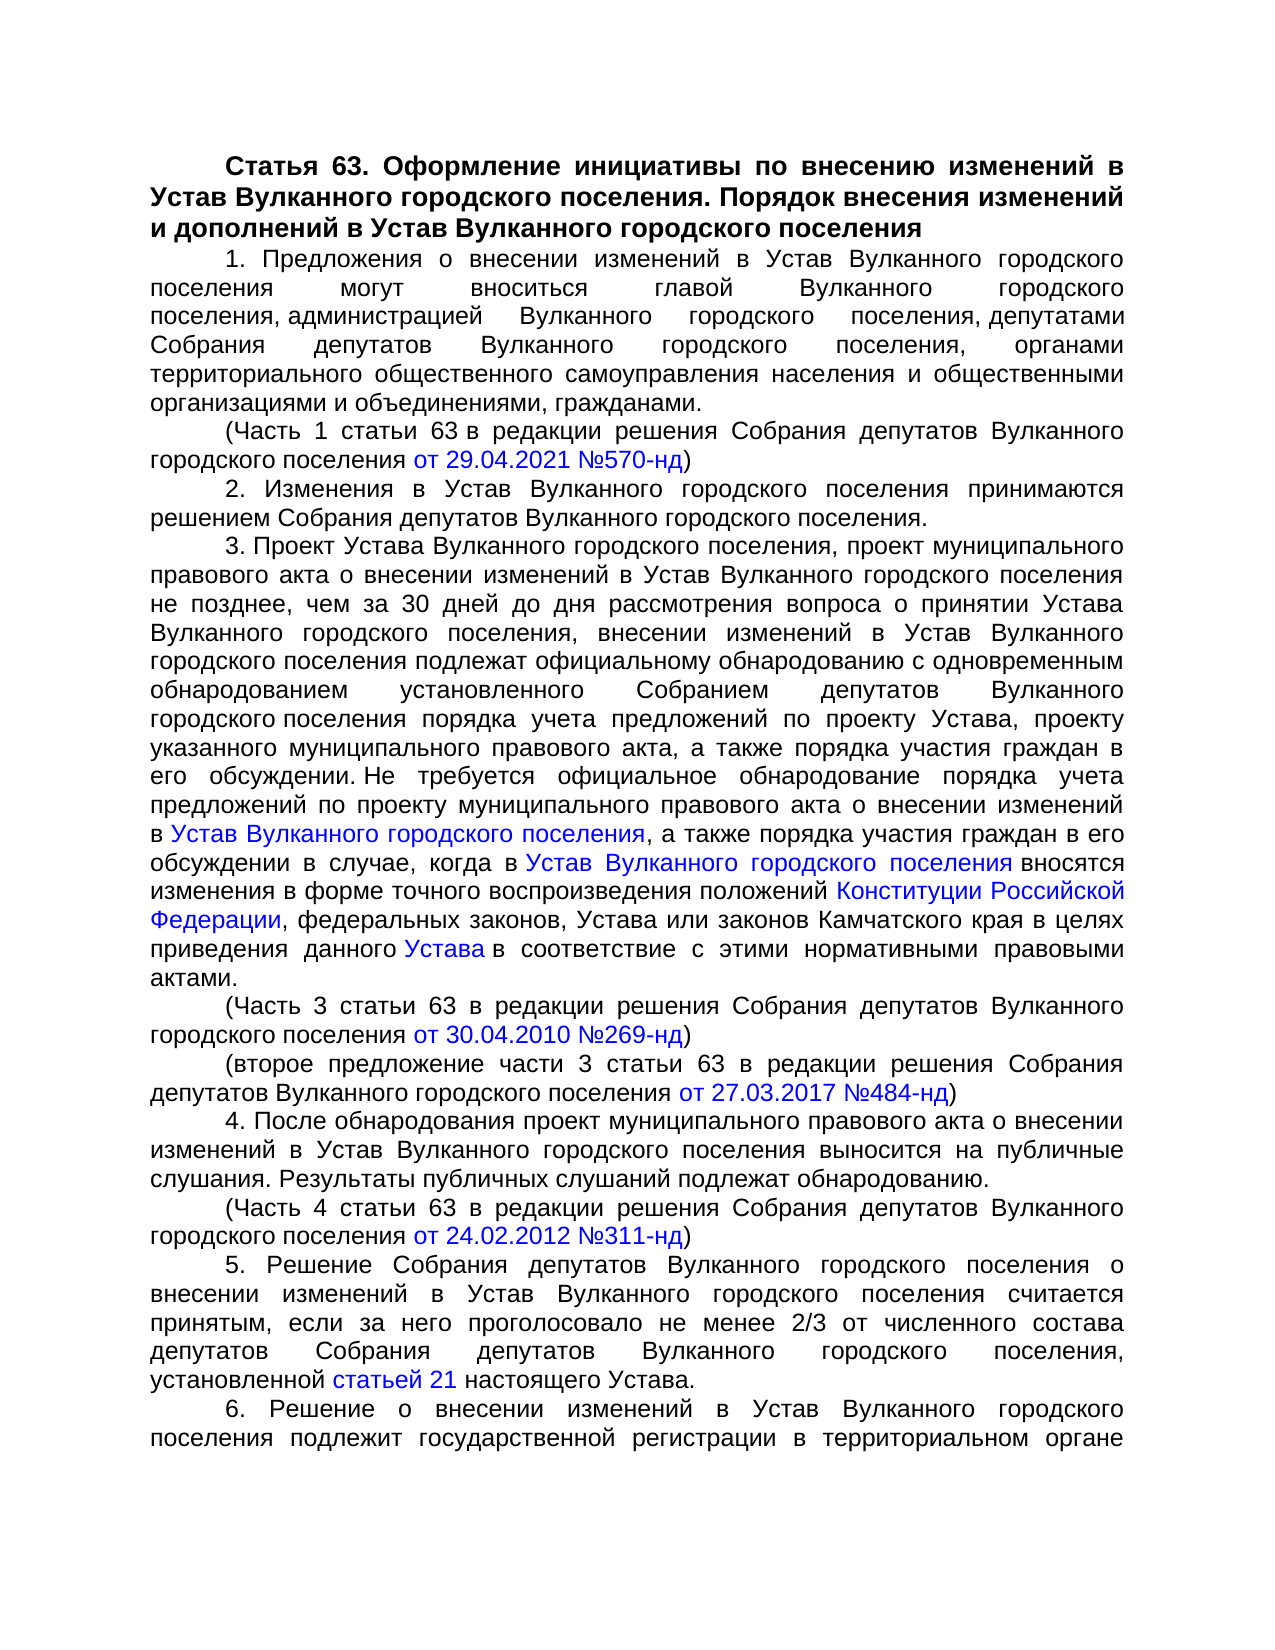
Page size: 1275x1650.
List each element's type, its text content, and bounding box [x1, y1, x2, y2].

text 5. Решение Собрания депутатов Вулканного городского поселения о внесении изменений в Устав Вулканного городского поселения считается принятым, если за него проголосовало не менее 2/3 от численного состава депутатов Собрания депутатов Вулканного городского поселения, установленной статьей 21 настоящего Устава. [150, 1250, 1125, 1394]
text (Часть 4 статьи 63 в редакции решения Собрания депутатов Вулканного городского поселения от 24.02.2012 №311-нд) [150, 1192, 1125, 1250]
text (второе предложение части 3 статьи 63 в редакции решения Собрания депутатов Вулканного городского поселения от 27.03.2017 №484-нд) [150, 1049, 1125, 1106]
text 3. Проект Устава Вулканного городского поселения, проект муниципального правового акта о внесении изменений в Устав Вулканного городского поселения не позднее, чем за 30 дней до дня рассмотрения вопроса о принятии Устава Вулканного городского поселения, внесении изменений в Устав Вулканного городского поселения подлежат официальному обнародованию с одновременным обнародованием установленного Собранием депутатов Вулканного городского поселения порядка учета предложений по проекту Устава, проекту указанного муниципального правового акта, а также порядка участия граждан в его обсуждении. Не требуется официальное обнародование порядка учета предложений по проекту муниципального правового акта о внесении изменений в Устав Вулканного городского поселения, а также порядка участия граждан в его обсуждении в случае, когда в Устав Вулканного городского поселения вносятся изменения в форме точного воспроизведения положений Конституции Российской Федерации, федеральных законов, Устава или законов Камчатского края в целях приведения данного Устава в соответствие с этими нормативными правовыми актами. [150, 531, 1125, 991]
text 4. После обнародования проект муниципального правового акта о внесении изменений в Устав Вулканного городского поселения выносится на публичные слушания. Результаты публичных слушаний подлежат обнародованию. [150, 1106, 1125, 1192]
text 1. Предложения о внесении изменений в Устав Вулканного городского поселения могут вноситься главой Вулканного городского поселения, администрацией Вулканного городского поселения, депутатами Собрания депутатов Вулканного городского поселения, органами территориального общественного самоуправления населения и общественными организациями и объединениями, гражданами. [150, 244, 1125, 416]
text (Часть 1 статьи 63 в редакции решения Собрания депутатов Вулканного городского поселения от 29.04.2021 №570-нд) [150, 416, 1125, 474]
text Статья 63. Оформление инициативы по внесению изменений в Устав Вулканного городского поселения. Порядок внесения изменений и дополнений в Устав Вулканного городского поселения [150, 150, 1125, 244]
text (Часть 3 статьи 63 в редакции решения Собрания депутатов Вулканного городского поселения от 30.04.2010 №269-нд) [150, 991, 1125, 1049]
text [150, 1394, 1125, 1451]
text 2. Изменения в Устав Вулканного городского поселения принимаются решением Собрания депутатов Вулканного городского поселения. [150, 474, 1125, 531]
